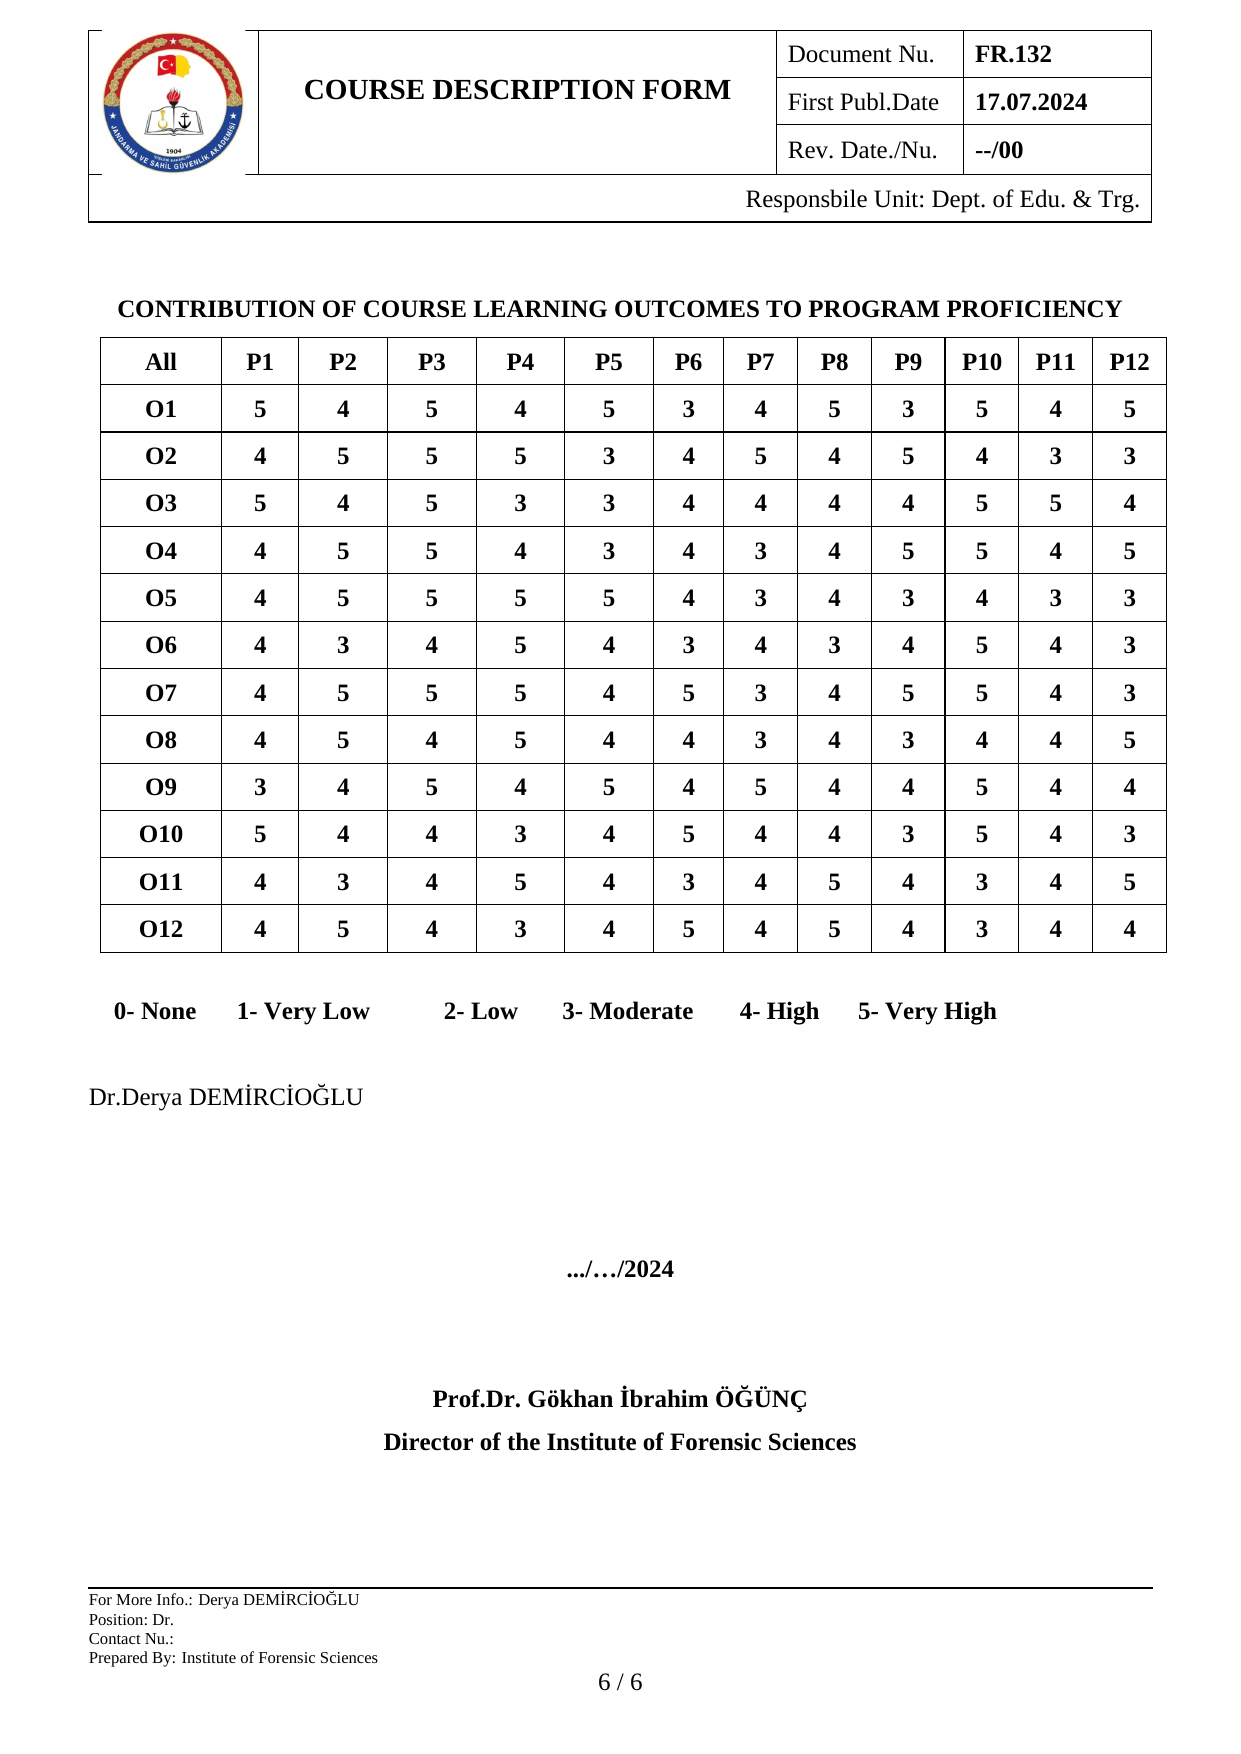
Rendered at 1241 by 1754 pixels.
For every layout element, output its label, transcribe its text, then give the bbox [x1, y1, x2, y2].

table_header P4 [477, 338, 564, 384]
table_cell 4 [654, 480, 723, 526]
table_cell 4 [222, 574, 298, 621]
table_cell 4 [798, 764, 871, 810]
table_cell 4 [299, 480, 387, 526]
table_cell 4 [654, 764, 723, 810]
table_cell O3 [101, 480, 221, 526]
table_cell 4 [1019, 622, 1092, 668]
table_cell 5 [872, 433, 944, 479]
table_cell 4 [1019, 811, 1092, 857]
table_cell 4 [946, 574, 1018, 621]
table_cell 4 [654, 433, 723, 479]
table_cell 4 [565, 716, 653, 762]
table_cell 3 [565, 480, 653, 526]
table_cell 3 [724, 527, 797, 573]
table_cell 3 [1019, 433, 1092, 479]
table_header P9 [872, 338, 944, 384]
table_cell 5 [946, 764, 1018, 810]
table_cell 4 [654, 574, 723, 621]
table_cell 3 [1019, 574, 1092, 621]
table_cell 4 [946, 716, 1018, 762]
table_cell 3 [872, 385, 944, 431]
table_cell 4 [872, 764, 944, 810]
table_cell 5 [565, 764, 653, 810]
table_cell 5 [299, 574, 387, 621]
table_cell 4 [565, 905, 653, 952]
table_cell O8 [101, 716, 221, 762]
table_cell 4 [222, 622, 298, 668]
table_cell 3 [654, 385, 723, 431]
table_cell 4 [724, 480, 797, 526]
table_cell 3 [1093, 622, 1166, 668]
table_cell 3 [872, 574, 944, 621]
table_header P1 [222, 338, 298, 384]
table_cell 4 [654, 527, 723, 573]
table_cell 4 [1019, 764, 1092, 810]
table_cell 4 [565, 858, 653, 904]
table_cell 5 [798, 905, 871, 952]
table_cell 5 [872, 669, 944, 715]
table_cell 3 [565, 527, 653, 573]
table_cell 5 [388, 574, 476, 621]
table_cell 5 [477, 669, 564, 715]
table_cell O9 [101, 764, 221, 810]
table_cell O11 [101, 858, 221, 904]
table_cell 5 [946, 480, 1018, 526]
table_cell 4 [565, 811, 653, 857]
table_cell 3 [299, 622, 387, 668]
table_cell 4 [798, 480, 871, 526]
table_cell 3 [798, 622, 871, 668]
table_cell 3 [1093, 433, 1166, 479]
table_header P2 [299, 338, 387, 384]
table_cell 4 [724, 811, 797, 857]
table_cell 3 [1093, 811, 1166, 857]
table_cell 5 [872, 527, 944, 573]
table_cell 4 [222, 716, 298, 762]
table_cell 3 [724, 716, 797, 762]
table_header P12 [1093, 338, 1166, 384]
table_cell 3 [946, 858, 1018, 904]
table_cell 5 [1093, 716, 1166, 762]
table_cell 4 [1019, 527, 1092, 573]
table_cell 5 [299, 716, 387, 762]
table_cell 4 [299, 764, 387, 810]
table_cell 4 [724, 622, 797, 668]
table_cell 4 [798, 574, 871, 621]
text Dr.Derya DEMİRCİOĞLU [89, 1082, 1152, 1111]
table_header All [101, 338, 221, 384]
table_cell 5 [1093, 858, 1166, 904]
table_cell 4 [222, 433, 298, 479]
table_cell 5 [299, 669, 387, 715]
table_cell 4 [1019, 716, 1092, 762]
table_header P8 [798, 338, 871, 384]
table_cell 3 [724, 669, 797, 715]
table_cell 5 [724, 764, 797, 810]
table_cell 3 [654, 622, 723, 668]
table_cell 5 [477, 858, 564, 904]
table_cell O10 [101, 811, 221, 857]
table_cell 3 [872, 811, 944, 857]
table_header P5 [565, 338, 653, 384]
table_cell 4 [299, 811, 387, 857]
table_cell 3 [477, 480, 564, 526]
table_cell 4 [477, 764, 564, 810]
table_cell 4 [724, 858, 797, 904]
table_cell 4 [724, 905, 797, 952]
table_cell 4 [222, 669, 298, 715]
table_cell 4 [872, 622, 944, 668]
table_cell 4 [798, 433, 871, 479]
table_header P11 [1019, 338, 1092, 384]
table_cell 5 [946, 527, 1018, 573]
text .../…/2024 [89, 1254, 1152, 1283]
table_cell 4 [388, 858, 476, 904]
text Director of the Institute of Forensic Sciences [89, 1427, 1152, 1456]
table_cell 5 [477, 622, 564, 668]
table_cell 5 [946, 622, 1018, 668]
table_cell 4 [798, 527, 871, 573]
table_cell 4 [1093, 764, 1166, 810]
table_cell 4 [388, 622, 476, 668]
table_cell 5 [388, 527, 476, 573]
table_cell 4 [1019, 858, 1092, 904]
table_cell 4 [1019, 669, 1092, 715]
table_cell 3 [872, 716, 944, 762]
table_cell 3 [477, 811, 564, 857]
table_cell 4 [724, 385, 797, 431]
table_cell O6 [101, 622, 221, 668]
table_cell 4 [1093, 905, 1166, 952]
table_cell 3 [724, 574, 797, 621]
table_cell 5 [299, 433, 387, 479]
table_cell 4 [1019, 385, 1092, 431]
text CONTRIBUTION OF COURSE LEARNING OUTCOMES TO PROGRAM PROFICIENCY [89, 294, 1152, 322]
table_cell 5 [946, 669, 1018, 715]
table_cell 5 [388, 669, 476, 715]
table_cell 4 [872, 905, 944, 952]
table_cell O7 [101, 669, 221, 715]
table_cell 3 [1093, 669, 1166, 715]
table_cell 5 [477, 433, 564, 479]
table_cell 5 [1019, 480, 1092, 526]
table_header P6 [654, 338, 723, 384]
table_cell 4 [798, 716, 871, 762]
table_cell 4 [477, 385, 564, 431]
table_cell 4 [477, 527, 564, 573]
table_cell 5 [222, 811, 298, 857]
table_cell 5 [388, 764, 476, 810]
table_cell 3 [565, 433, 653, 479]
table_cell 5 [222, 480, 298, 526]
table_cell 5 [299, 905, 387, 952]
text 0- None 1- Very Low 2- Low 3- Moderate 4- High 5- Very High [89, 996, 1152, 1024]
table_cell 5 [388, 385, 476, 431]
table_cell 5 [724, 433, 797, 479]
table_cell 4 [654, 716, 723, 762]
table_cell O12 [101, 905, 221, 952]
table_cell 3 [946, 905, 1018, 952]
table_cell 4 [565, 669, 653, 715]
table_cell 5 [654, 811, 723, 857]
table_cell 5 [946, 385, 1018, 431]
table_cell 5 [798, 385, 871, 431]
table_cell 3 [654, 858, 723, 904]
table_cell 4 [798, 811, 871, 857]
table_cell 3 [222, 764, 298, 810]
table_cell 4 [1093, 480, 1166, 526]
text Prof.Dr. Gökhan İbrahim ÖĞÜNÇ [89, 1384, 1152, 1413]
table_cell 4 [946, 433, 1018, 479]
table_cell 4 [872, 858, 944, 904]
table_cell 5 [388, 480, 476, 526]
table_cell 5 [654, 905, 723, 952]
table_cell O1 [101, 385, 221, 431]
table_cell O5 [101, 574, 221, 621]
table_cell 5 [946, 811, 1018, 857]
table_cell 4 [872, 480, 944, 526]
table_cell 5 [299, 527, 387, 573]
table_cell 5 [565, 574, 653, 621]
table_header P10 [946, 338, 1018, 384]
table_cell 4 [798, 669, 871, 715]
table_cell 4 [222, 858, 298, 904]
table_cell O2 [101, 433, 221, 479]
table_cell 5 [388, 433, 476, 479]
table_cell 5 [654, 669, 723, 715]
table_cell 5 [565, 385, 653, 431]
table_cell 4 [388, 811, 476, 857]
table_cell 4 [388, 905, 476, 952]
table_cell 5 [222, 385, 298, 431]
table_cell 4 [1019, 905, 1092, 952]
table_cell 3 [477, 905, 564, 952]
table_cell 4 [388, 716, 476, 762]
table_header P3 [388, 338, 476, 384]
table_cell 4 [222, 527, 298, 573]
table_cell 5 [798, 858, 871, 904]
table_cell 5 [477, 716, 564, 762]
table_cell 5 [477, 574, 564, 621]
picture [101, 30, 246, 175]
table_cell 4 [565, 622, 653, 668]
table_cell 5 [1093, 385, 1166, 431]
table_cell 3 [299, 858, 387, 904]
table_cell 4 [222, 905, 298, 952]
table_cell 3 [1093, 574, 1166, 621]
table_header P7 [724, 338, 797, 384]
table_cell 5 [1093, 527, 1166, 573]
table_cell 4 [299, 385, 387, 431]
table_cell O4 [101, 527, 221, 573]
